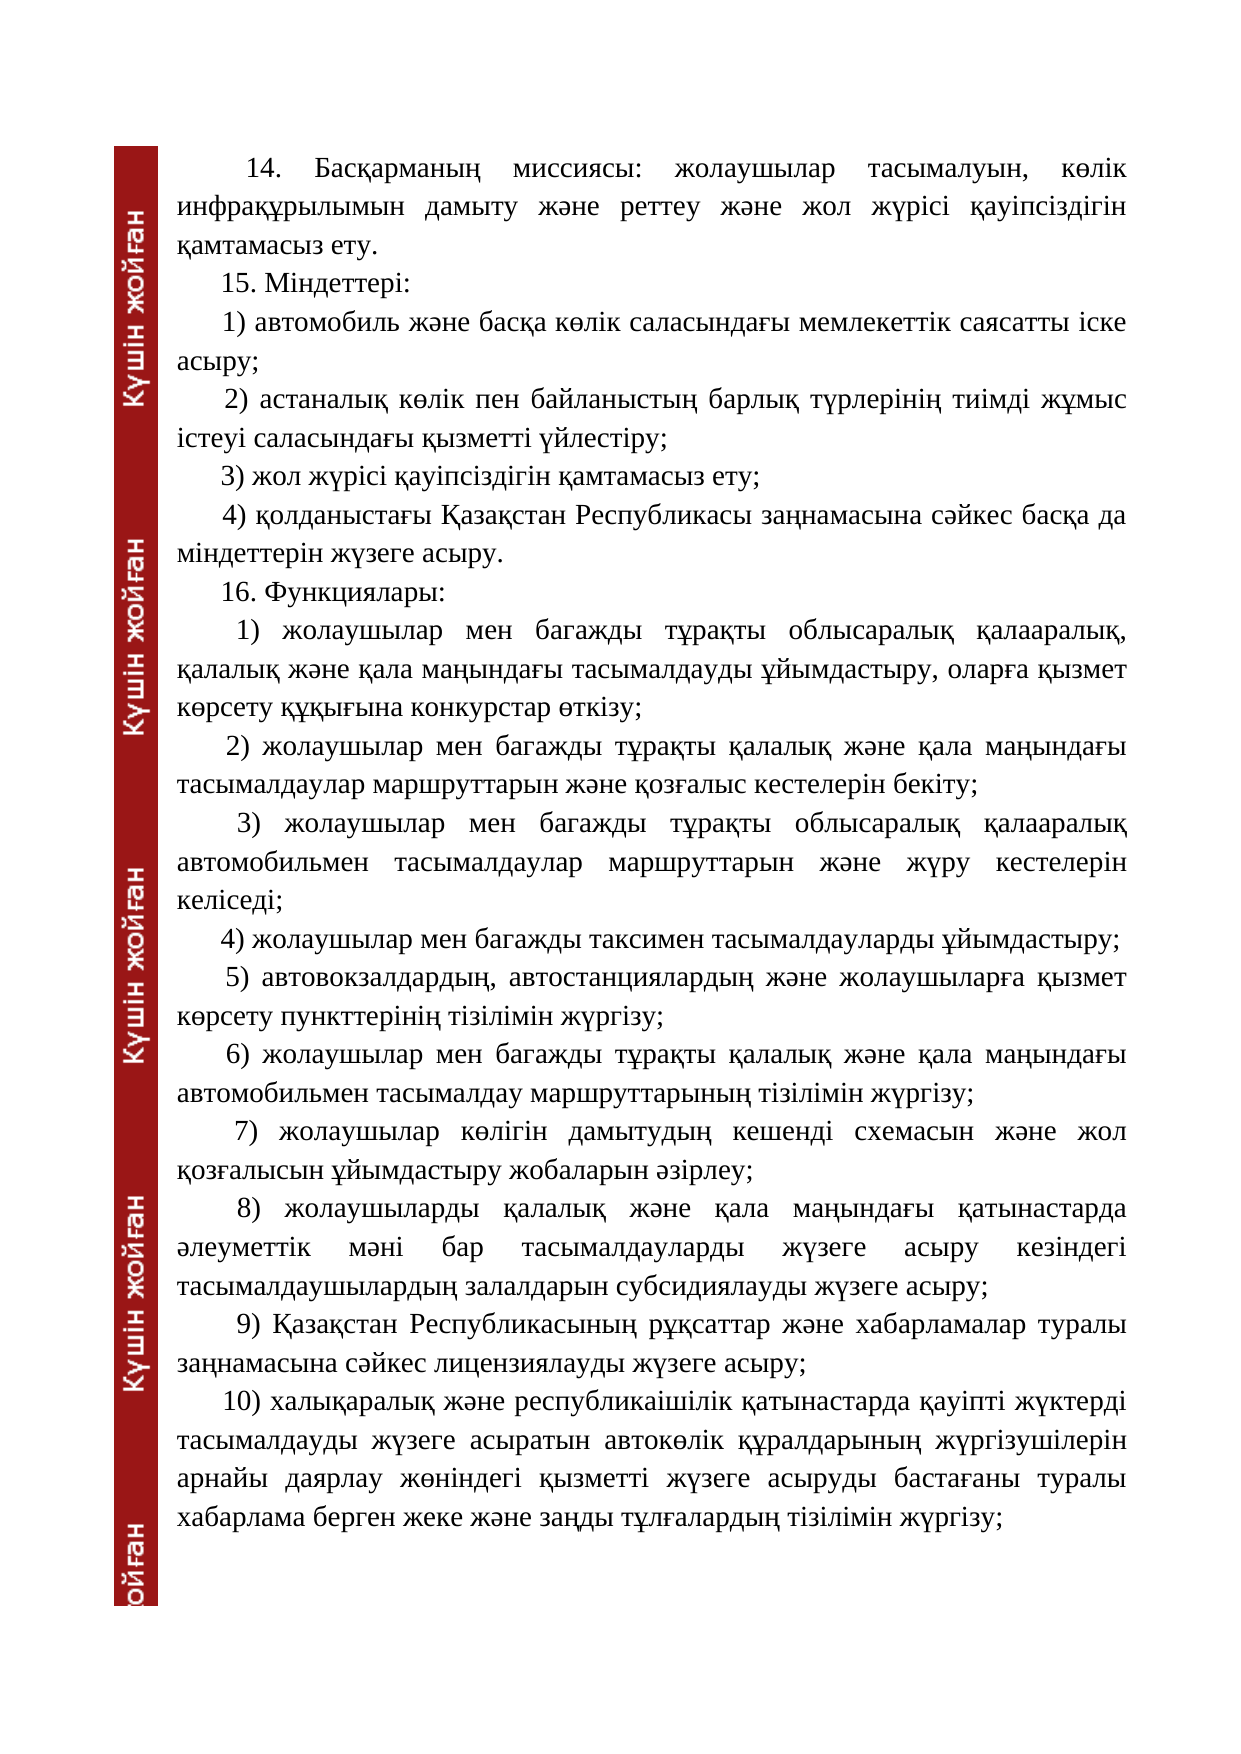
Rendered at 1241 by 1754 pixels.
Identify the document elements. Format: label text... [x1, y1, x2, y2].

text 8) жолаушыларды қалалық және қала маңындағы қатынастарда әлеуметтiк мәні бар тасымалдауларды жүзеге асыру кезіндегі тасымалдаушылардың залалдарын субсидиялауды жүзеге асыру; [112, 1191, 1128, 1301]
picture [114, 954, 158, 959]
text 2) жолаушылар мен багажды тұрақты қалалық және қала маңындағы тасымалдаулар маршруттарын және қозғалыс кестелерiн бекiту; [112, 728, 1128, 800]
text 7) жолаушылар көлiгiн дамытудың кешендi схемасын және жол қозғалысын ұйымдастыру жобаларын әзiрлеу; [112, 1113, 1128, 1186]
picture [114, 800, 158, 805]
picture [114, 1186, 158, 1191]
picture [114, 569, 158, 574]
picture [114, 1108, 158, 1113]
text 2) астаналық көлік пен байланыстың барлық түрлерінің тиімді жұмыс істеуі саласындағы қызметті үйлестіру; [112, 381, 1128, 453]
text 14. Басқарманың миссиясы: жолаушылар тасымалуын, көлік инфрақұрылымын дамыту және реттеу және жол жүрісі қауіпсіздігін қамтамасыз ету. [112, 150, 1128, 261]
picture [114, 376, 158, 381]
text 10) халықаралық және республикаiшiлік қатынастарда қауiптi жүктердi тасымалдауды жүзеге асыратын автокөлiк құралдарының жүргiзушiлерiн арнайы даярлау жөніндегі қызметті жүзеге асыруды бастағаны туралы хабарлама берген жеке және заңды тұлғалардың тізілімін жүргізу; [112, 1383, 1128, 1532]
picture [114, 723, 158, 728]
picture [114, 299, 158, 304]
picture [114, 916, 158, 921]
text 3) жолаушылар мен багажды тұрақты облысаралық қалааралық автомобильмен тасымалдаулар маршруттарын және жүру кестелерiн келіседi; [112, 805, 1128, 916]
text 1) жолаушылар мен багажды тұрақты облысаралық қалааралық, қалалық және қала маңындағы тасымалдауды ұйымдастыру, оларға қызмет көрсету құқығына конкурстар өткiзу; [112, 612, 1128, 723]
text 5) автовокзалдардың, автостанциялардың және жолаушыларға қызмет көрсету пункттерінің тiзiлiмiн жүргiзу; [112, 959, 1128, 1031]
text 4) жолаушылар мен багажды таксимен тасымалдауларды ұйымдастыру; [112, 921, 1128, 954]
picture [114, 1031, 158, 1036]
picture [114, 1532, 158, 1606]
text 9) Қазақстан Республикасының рұқсаттар және хабарламалар туралы заңнамасына сәйкес лицензиялауды жүзеге асыру; [112, 1306, 1128, 1378]
picture [114, 1301, 158, 1306]
picture [114, 146, 158, 150]
picture [114, 1378, 158, 1383]
picture [114, 492, 158, 497]
text 4) қолданыстағы Қазақстан Республикасы заңнамасына сәйкес басқа да міндеттерін жүзеге асыру. [112, 497, 1128, 569]
text 16. Функциялары: [112, 574, 1128, 607]
picture [114, 261, 158, 266]
text 6) жолаушылар мен багажды тұрақты қалалық және қала маңындағы автомобильмен тасымалдау маршруттарының тiзiлiмiн жүргiзу; [112, 1036, 1128, 1108]
picture [114, 607, 158, 612]
text 15. Міндеттері: [112, 266, 1128, 299]
text 3) жол жүрiсi қауiпсiздiгiн қамтамасыз ету; [112, 458, 1128, 492]
picture [114, 453, 158, 458]
text 1) автомобиль және басқа көлік саласындағы мемлекеттік саясатты іске асыру; [112, 304, 1128, 376]
